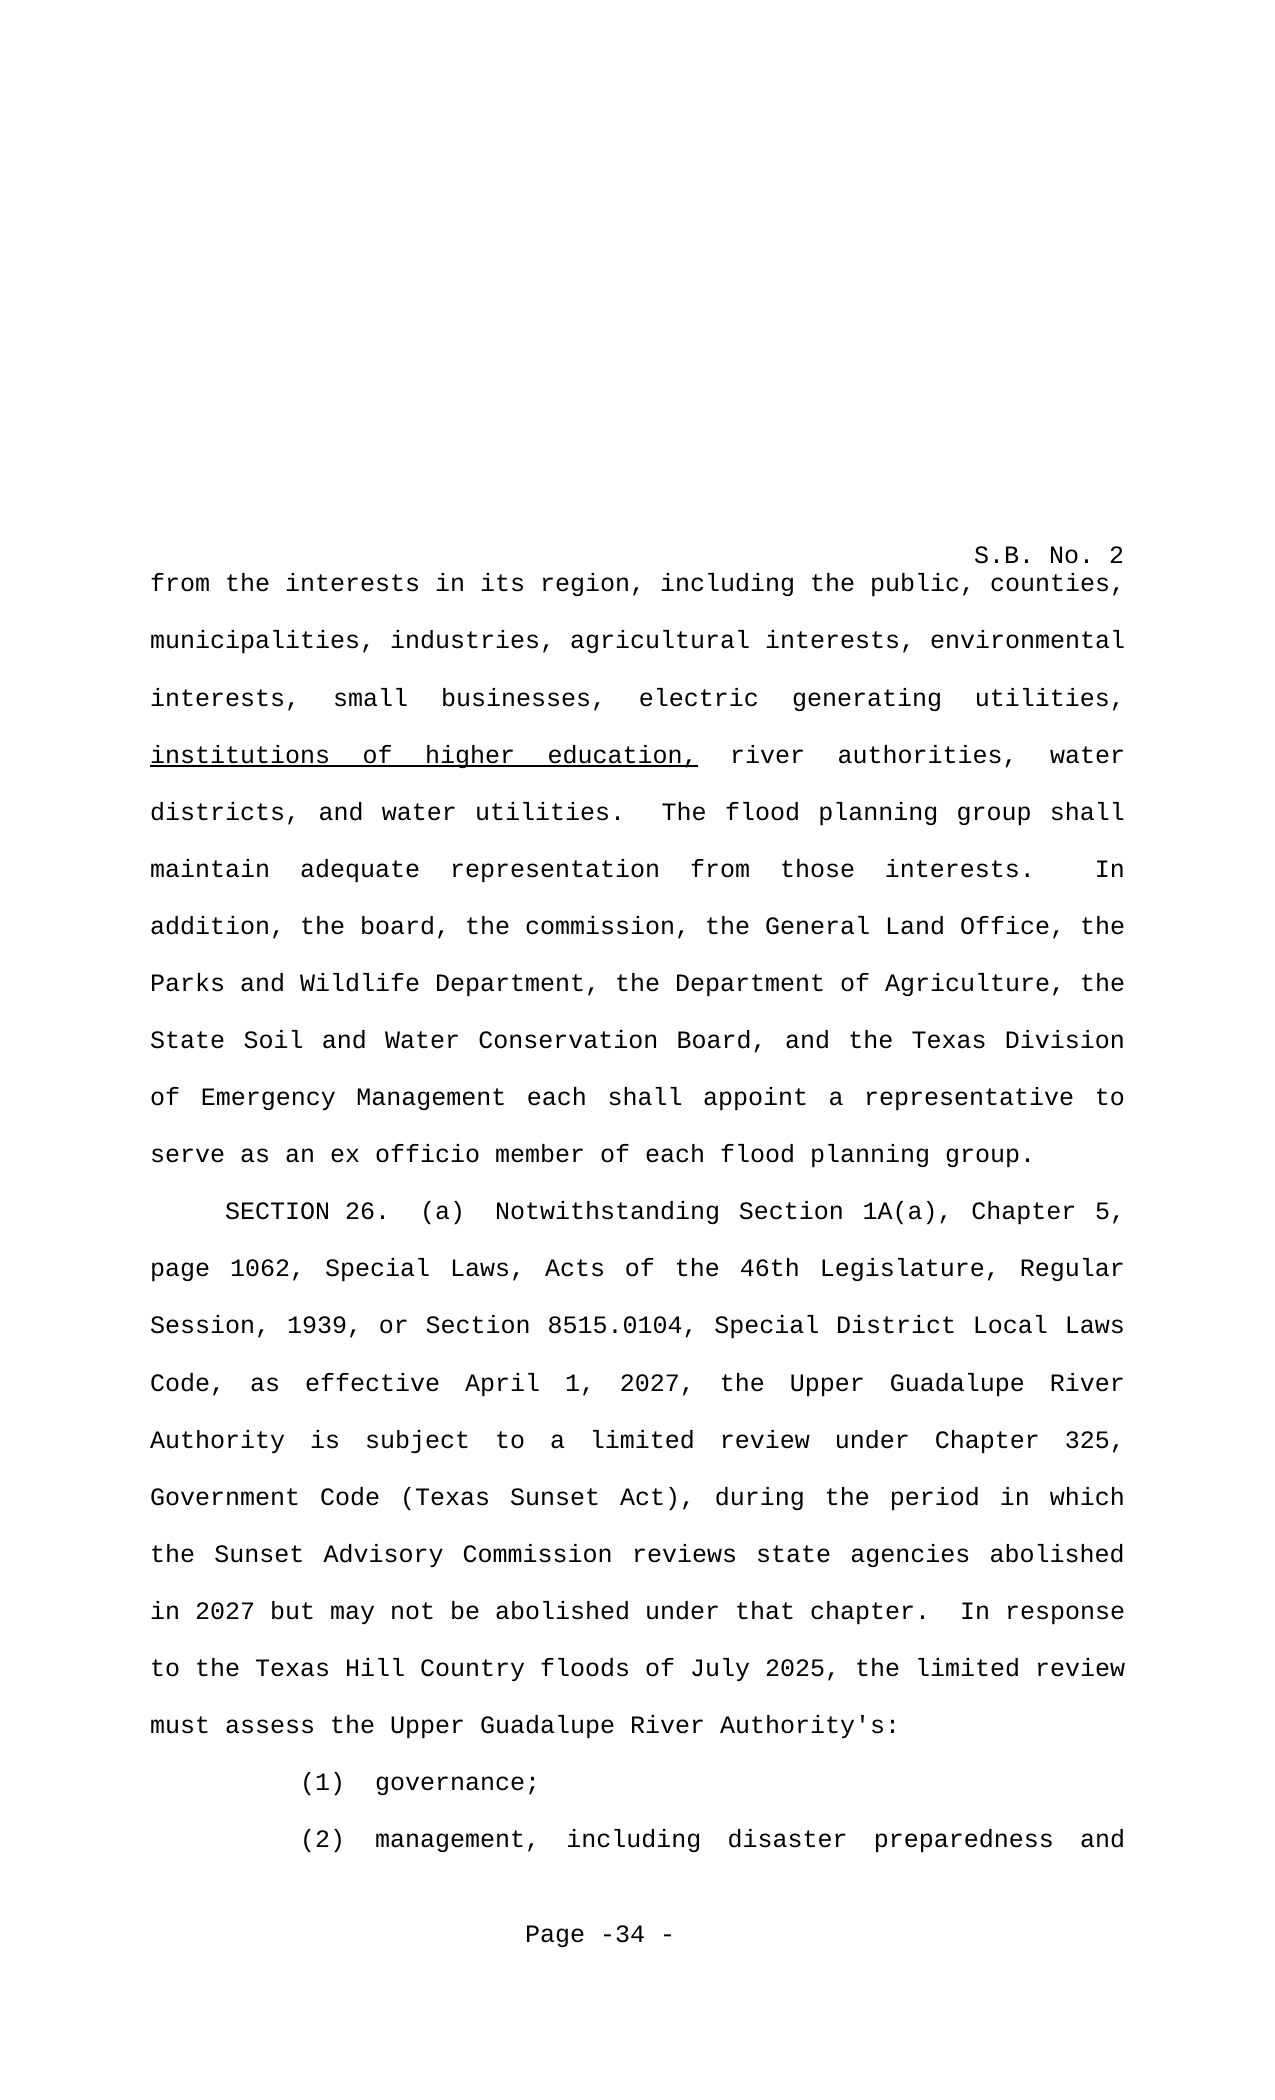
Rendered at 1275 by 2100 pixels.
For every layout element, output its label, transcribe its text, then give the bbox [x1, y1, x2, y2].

text (1) governance; [150, 1769, 1125, 1798]
text SECTION 26. (a) Notwithstanding Section 1A(a), Chapter 5, page 1062, Special Laws, Acts of the 46th Legislature, Regular Session, 1939, or Section 8515.0104, Special District Local Laws Code, as effective April 1, 2027, the Upper Guadalupe River Authority is subject to a limited review under Chapter 325, Government Code (Texas Sunset Act), during the period in which the Sunset Advisory Commission reviews state agencies abolished in 2027 but may not be abolished under that chapter. In response to the Texas Hill Country floods of July 2025, the limited review must assess the Upper Guadalupe River Authority's: [150, 1199, 1125, 1741]
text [150, 571, 1125, 1170]
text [150, 1827, 1125, 1855]
